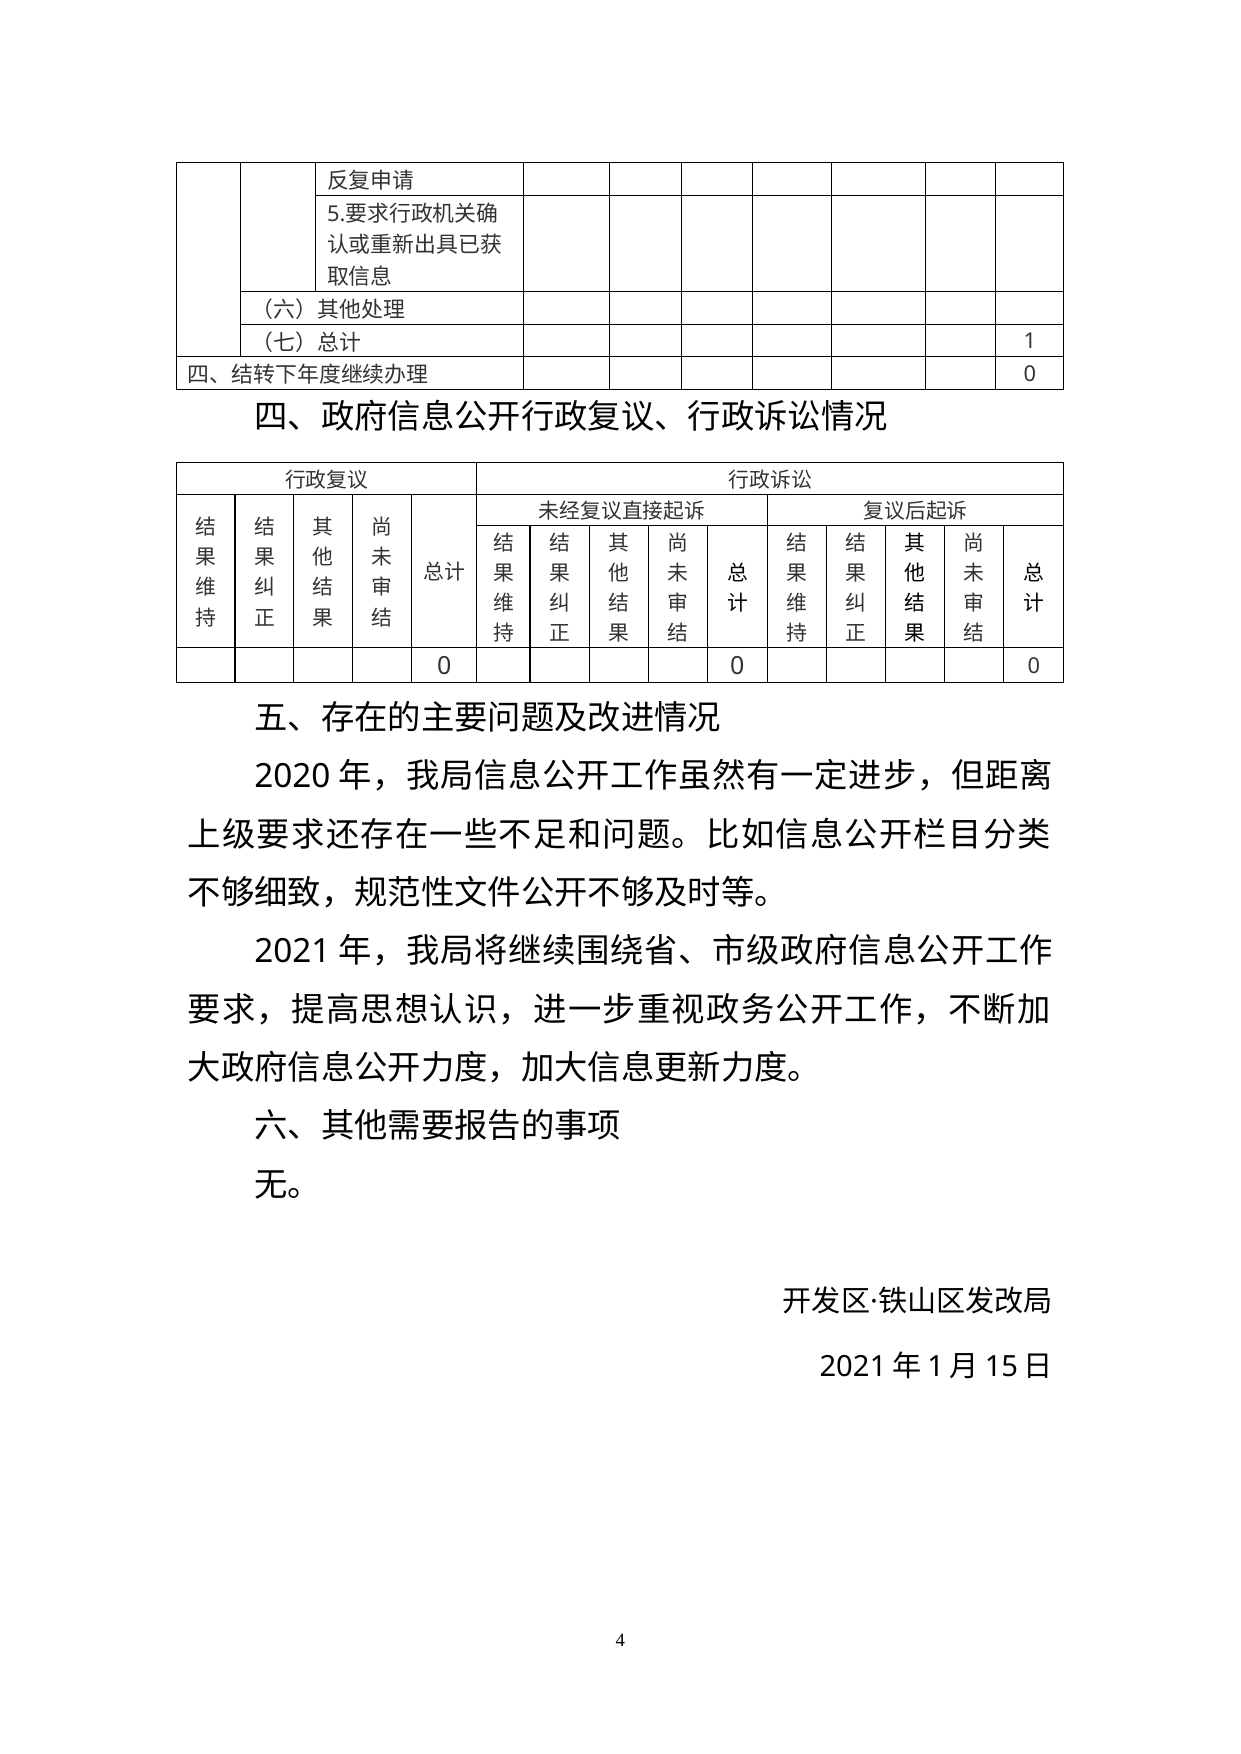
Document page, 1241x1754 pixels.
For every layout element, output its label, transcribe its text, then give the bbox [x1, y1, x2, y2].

table_cell [832, 292, 925, 323]
table_cell 尚未审结 [353, 495, 411, 647]
table_cell 总计 [1004, 526, 1063, 647]
table_cell 结果纠正 [236, 495, 293, 647]
table_cell [926, 325, 995, 356]
table_cell 结果纠正 [827, 526, 885, 647]
table_cell 总计 [708, 526, 767, 647]
text 2021年1月15日 [187, 1331, 1053, 1396]
list 2020年，我局信息公开工作虽然有一定进步，但距离上级要求还存在一些不足和问题。比如信息公开栏目分类不够细致，规范性文件公开不够及时等。 [187, 741, 1053, 916]
table_cell 0 [1004, 648, 1063, 682]
table_header 行政诉讼 [477, 463, 1063, 493]
table_cell 尚未审结 [945, 526, 1003, 647]
table_cell 未经复议直接起诉 [477, 495, 767, 525]
table_cell [610, 325, 681, 356]
table_cell 1 [996, 325, 1063, 356]
table_cell [827, 648, 885, 682]
table_cell [649, 648, 707, 682]
table_cell [753, 196, 831, 291]
table_cell [768, 648, 826, 682]
table_cell [945, 648, 1003, 682]
table_cell [236, 648, 293, 682]
table_cell [682, 196, 752, 291]
table_cell [610, 292, 681, 323]
table_cell [524, 292, 609, 323]
table_cell [177, 648, 234, 682]
table_cell （六）其他处理 [241, 292, 523, 323]
table_cell [524, 357, 609, 389]
table_cell 结果维持 [768, 526, 826, 647]
table_cell [531, 648, 589, 682]
table_cell 5.要求行政机关确认或重新出具已获取信息 [316, 196, 523, 291]
table_cell [753, 325, 831, 356]
list 五、存在的主要问题及改进情况 [187, 683, 1053, 741]
table_cell 其他结果 [294, 495, 352, 647]
table_cell 复议后起诉 [768, 495, 1063, 525]
table_header 行政复议 [177, 463, 476, 493]
table_cell [682, 292, 752, 323]
table_cell [753, 357, 831, 389]
list 无。 [187, 1149, 1053, 1208]
table_cell （七）总计 [241, 325, 523, 356]
table_cell 结果维持 [177, 495, 234, 647]
table_cell [926, 292, 995, 323]
table_cell 4.无正当理由大量反复申请 [316, 163, 523, 195]
table_cell [753, 163, 831, 195]
table_cell [832, 357, 925, 389]
table_cell [682, 325, 752, 356]
table_cell [682, 357, 752, 389]
list 六、其他需要报告的事项 [187, 1091, 1053, 1149]
table_cell [524, 163, 609, 195]
table_cell [832, 196, 925, 291]
table_cell [886, 648, 944, 682]
table_cell 尚未审结 [649, 526, 707, 647]
table_cell 四、结转下年度继续办理 [177, 357, 523, 389]
table_cell 总计 [412, 495, 476, 647]
table_cell [610, 196, 681, 291]
table_cell [682, 163, 752, 195]
list 四、政府信息公开行政复议、行政诉讼情况 [187, 390, 1053, 438]
table_cell [524, 325, 609, 356]
table_cell [477, 648, 529, 682]
table_cell [996, 196, 1063, 291]
table_cell 0 [412, 648, 476, 682]
table_cell [926, 357, 995, 389]
table_cell [832, 163, 925, 195]
table_cell 0 [996, 357, 1063, 389]
table_cell [832, 325, 925, 356]
table_cell 其他结果 [886, 526, 944, 647]
table_cell [590, 648, 648, 682]
table_cell [996, 163, 1063, 195]
table_cell [926, 196, 995, 291]
table_cell 0 [708, 648, 767, 682]
table_cell [524, 196, 609, 291]
table_cell 结果纠正 [531, 526, 589, 647]
table_cell [996, 292, 1063, 323]
table_cell 其他结果 [590, 526, 648, 647]
table_cell [610, 357, 681, 389]
list 2021年，我局将继续围绕省、市级政府信息公开工作要求，提高思想认识，进一步重视政务公开工作，不断加大政府信息公开力度，加大信息更新力度。 [187, 916, 1053, 1091]
table_cell [753, 292, 831, 323]
table_cell [926, 163, 995, 195]
table_cell 结果维持 [477, 526, 529, 647]
table_cell [294, 648, 352, 682]
text 开发区·铁山区发改局 [187, 1266, 1053, 1331]
table_cell [353, 648, 411, 682]
table_cell [610, 163, 681, 195]
